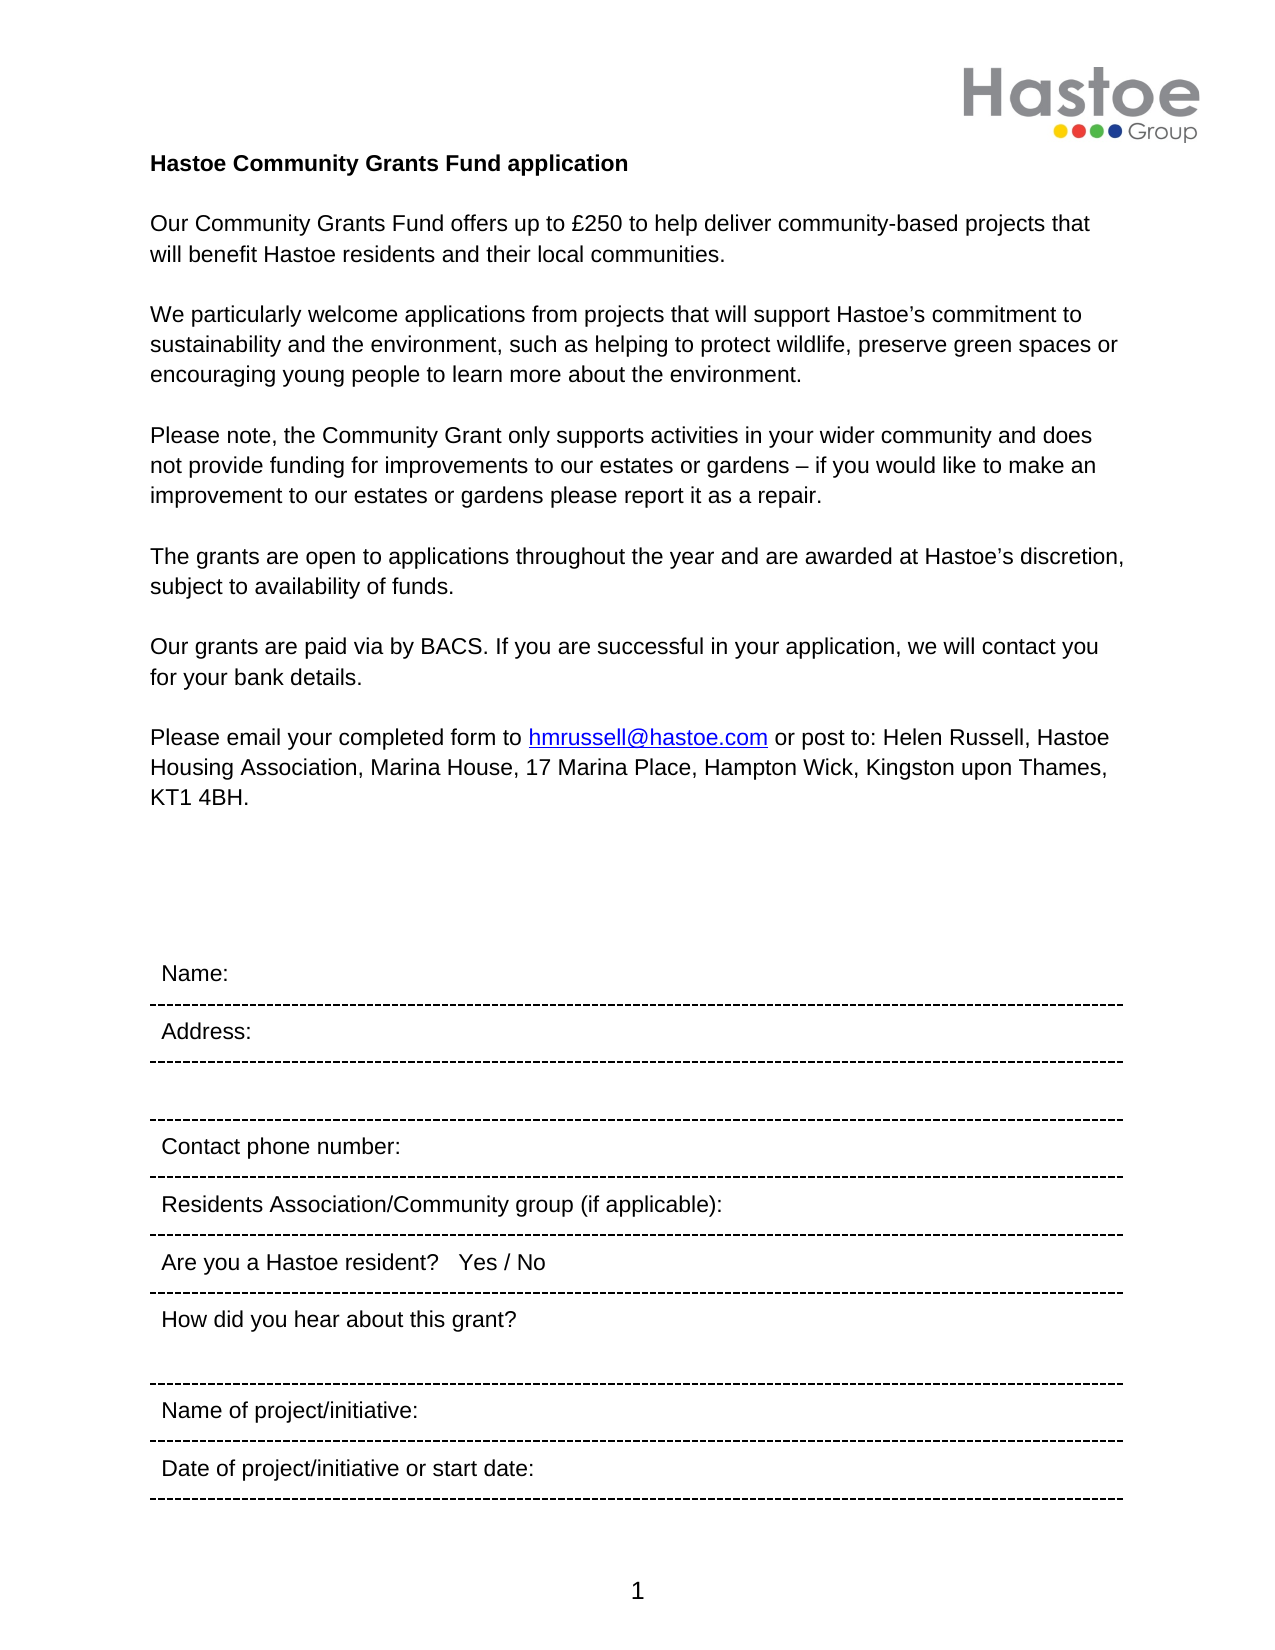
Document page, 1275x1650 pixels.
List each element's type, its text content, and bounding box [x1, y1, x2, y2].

table_cell Date of project/initiative or start date: [150, 1440, 1125, 1498]
text Our grants are paid via by BACS. If you are successful in your application, we will contact you for your bank details. [150, 633, 1125, 690]
picture [963, 67, 1200, 143]
table_header Name: [150, 905, 1125, 1003]
table_cell [150, 1061, 1125, 1118]
text Our Community Grants Fund offers up to £250 to help deliver community-based projects that will benefit Hastoe residents and their local communities. We particularly welcome applications from projects that will support Hastoe’s commitment to sustainability and the environment, such as helping to protect wildlife, preserve green spaces or encouraging young people to learn more about the environment. Please note, the Community Grant only supports activities in your wider community and does not provide funding for improvements to our estates or gardens – if you would like to make an improvement to our estates or gardens please report it as a repair. [150, 210, 1125, 509]
table_cell Contact phone number: [150, 1119, 1125, 1176]
text Hastoe Community Grants Fund application [150, 150, 1125, 176]
table_cell Address: [150, 1004, 1125, 1061]
table_cell Are you a Hastoe resident? Yes / No [150, 1234, 1125, 1292]
text Please email your completed form to hmrussell@hastoe.com or post to: Helen Russell, Hastoe Housing Association, Marina House, 17 Marina Place, Hampton Wick, Kingston upon Thames, KT1 4BH. [150, 724, 1125, 811]
table_cell Name of project/initiative: [150, 1383, 1125, 1440]
table_cell Residents Association/Community group (if applicable): [150, 1176, 1125, 1234]
text The grants are open to applications throughout the year and are awarded at Hastoe’s discretion, subject to availability of funds. [150, 543, 1125, 599]
table_cell How did you hear about this grant? [150, 1292, 1125, 1382]
